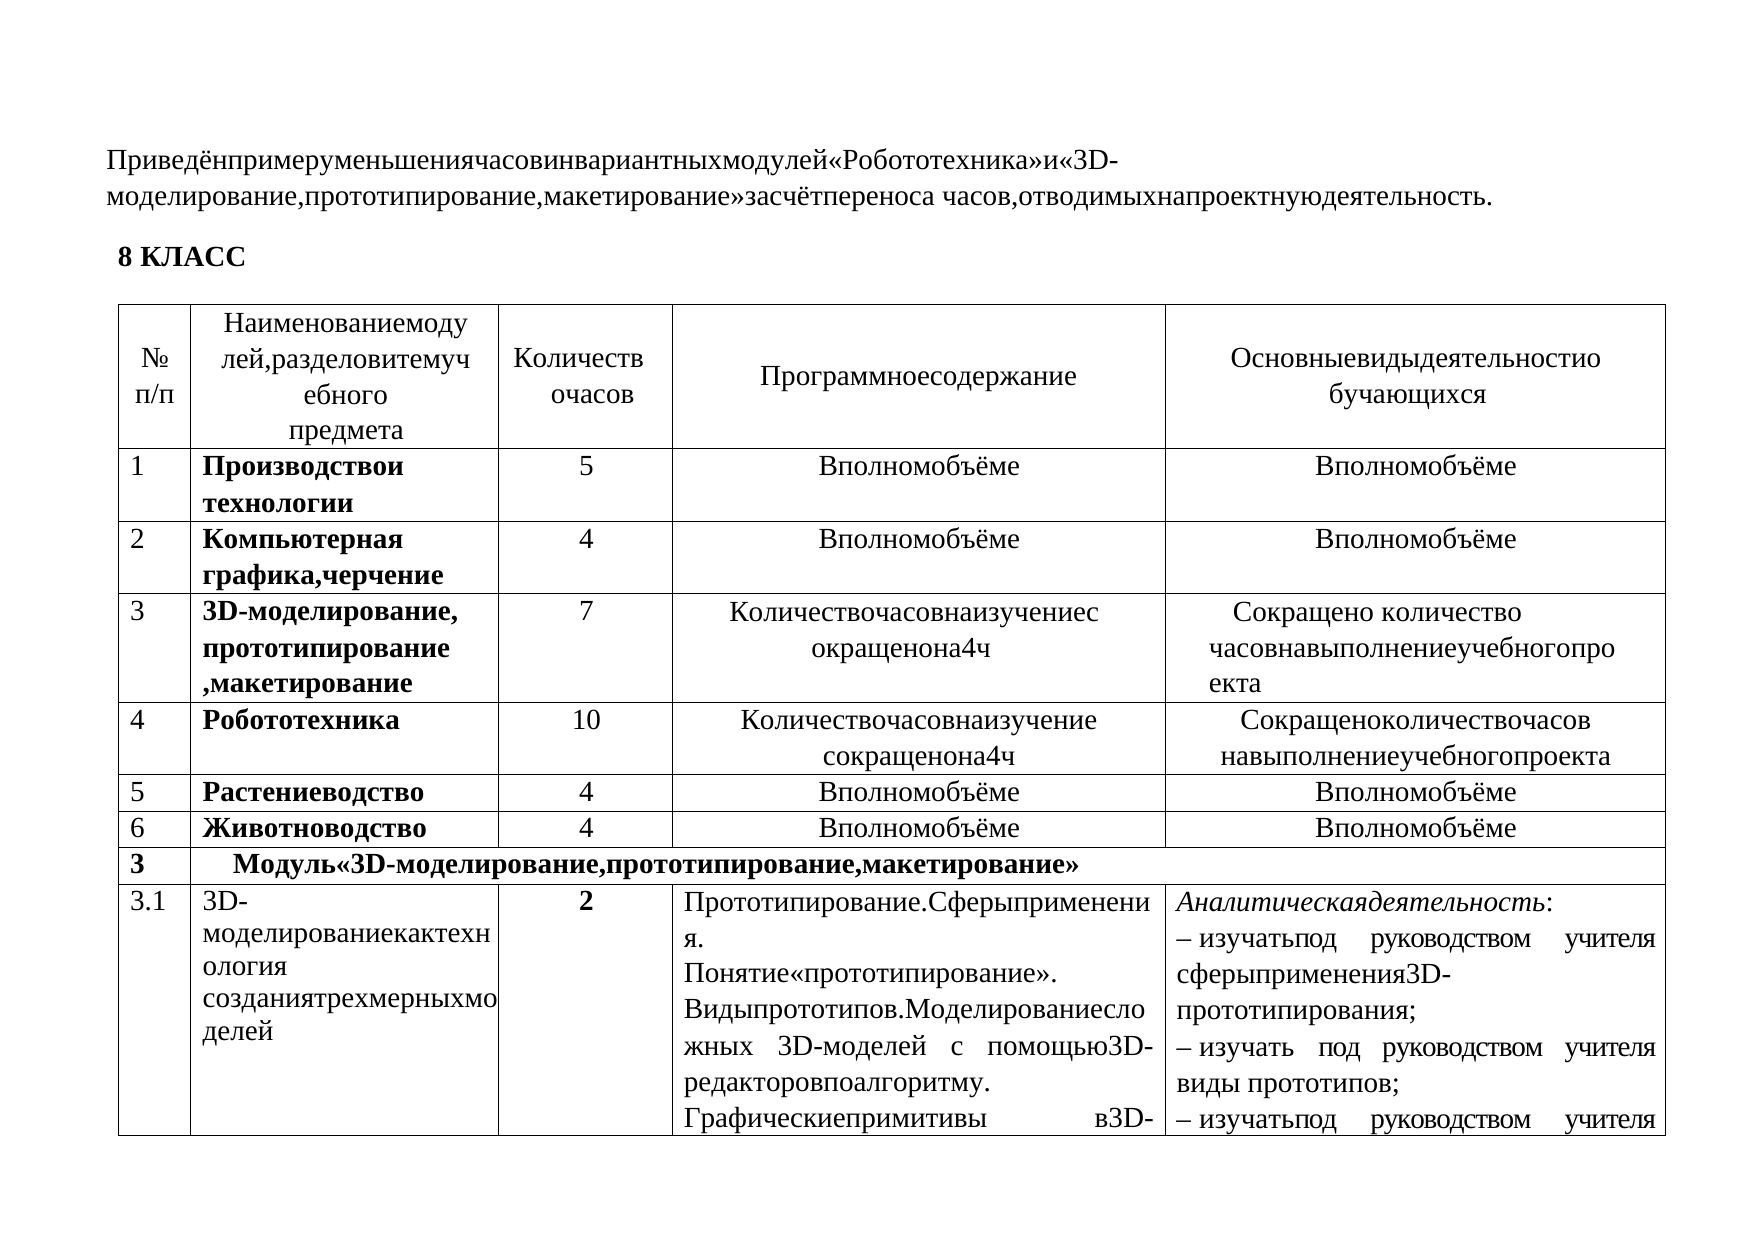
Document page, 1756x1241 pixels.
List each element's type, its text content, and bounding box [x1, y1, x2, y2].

table_cell 6 [119, 812, 190, 847]
table_cell 10 [499, 703, 672, 774]
table_cell Сокращеноколичествочасов навыполнениеучебногопроекта [1166, 703, 1665, 774]
table_cell Вполномобъёме [673, 522, 1165, 593]
table_cell 3D-моделирование, прототипирование,макетирование [191, 594, 498, 702]
table_cell Вполномобъёме [1166, 449, 1665, 521]
table_cell 5 [119, 775, 190, 811]
table_cell 2 [119, 522, 190, 593]
table_cell Вполномобъёме [1166, 812, 1665, 847]
table_cell Количествочасовнаизучениесокращенона4ч [673, 594, 1165, 702]
table_header №п/п [119, 305, 190, 448]
table_cell 2 [499, 885, 672, 1135]
table_header Наименованиемодулей,разделовитемучебного предмета [191, 305, 498, 448]
table_cell 4 [119, 703, 190, 774]
table_header Количествочасов [499, 305, 672, 448]
table_cell 7 [499, 594, 672, 702]
table_cell Вполномобъёме [673, 812, 1165, 847]
table_cell Робототехника [191, 703, 498, 774]
table_cell 4 [499, 775, 672, 811]
table_cell 5 [499, 449, 672, 521]
table_cell 1 [119, 449, 190, 521]
table_cell 3.1 [119, 885, 190, 1135]
table_cell 3 [119, 848, 190, 883]
table_cell Количествочасовнаизучение сокращенона4ч [673, 703, 1165, 774]
table_cell Животноводство [191, 812, 498, 847]
table_cell Вполномобъёме [1166, 522, 1665, 593]
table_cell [191, 885, 498, 1135]
table_cell Вполномобъёме [1166, 775, 1665, 811]
text Приведёнпримеруменьшениячасовинвариантныхмодулей«Робототехника»и«3D-моделирование,прототипирование,макетирование»засчётпереноса часов,отводимыхнапроектнуюдеятельность. [106, 142, 1682, 212]
table_header Программноесодержание [673, 305, 1165, 448]
table_cell Сокращено количество часовнавыполнениеучебногопроекта [1166, 594, 1665, 702]
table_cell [673, 885, 1165, 1135]
table_cell Вполномобъёме [673, 449, 1165, 521]
table_cell 4 [499, 522, 672, 593]
table_cell Производствои технологии [191, 449, 498, 521]
table_cell Компьютерная графика,черчение [191, 522, 498, 593]
table_cell Модуль«3D-моделирование,прототипирование,макетирование» [191, 848, 1665, 883]
table_cell 3 [119, 594, 190, 702]
table_cell 4 [499, 812, 672, 847]
table_cell Вполномобъёме [673, 775, 1165, 811]
table_cell Растениеводство [191, 775, 498, 811]
subtitle КЛАСС [118, 239, 1682, 273]
table_header Основныевидыдеятельностиобучающихся [1166, 305, 1665, 448]
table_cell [1166, 885, 1665, 1135]
